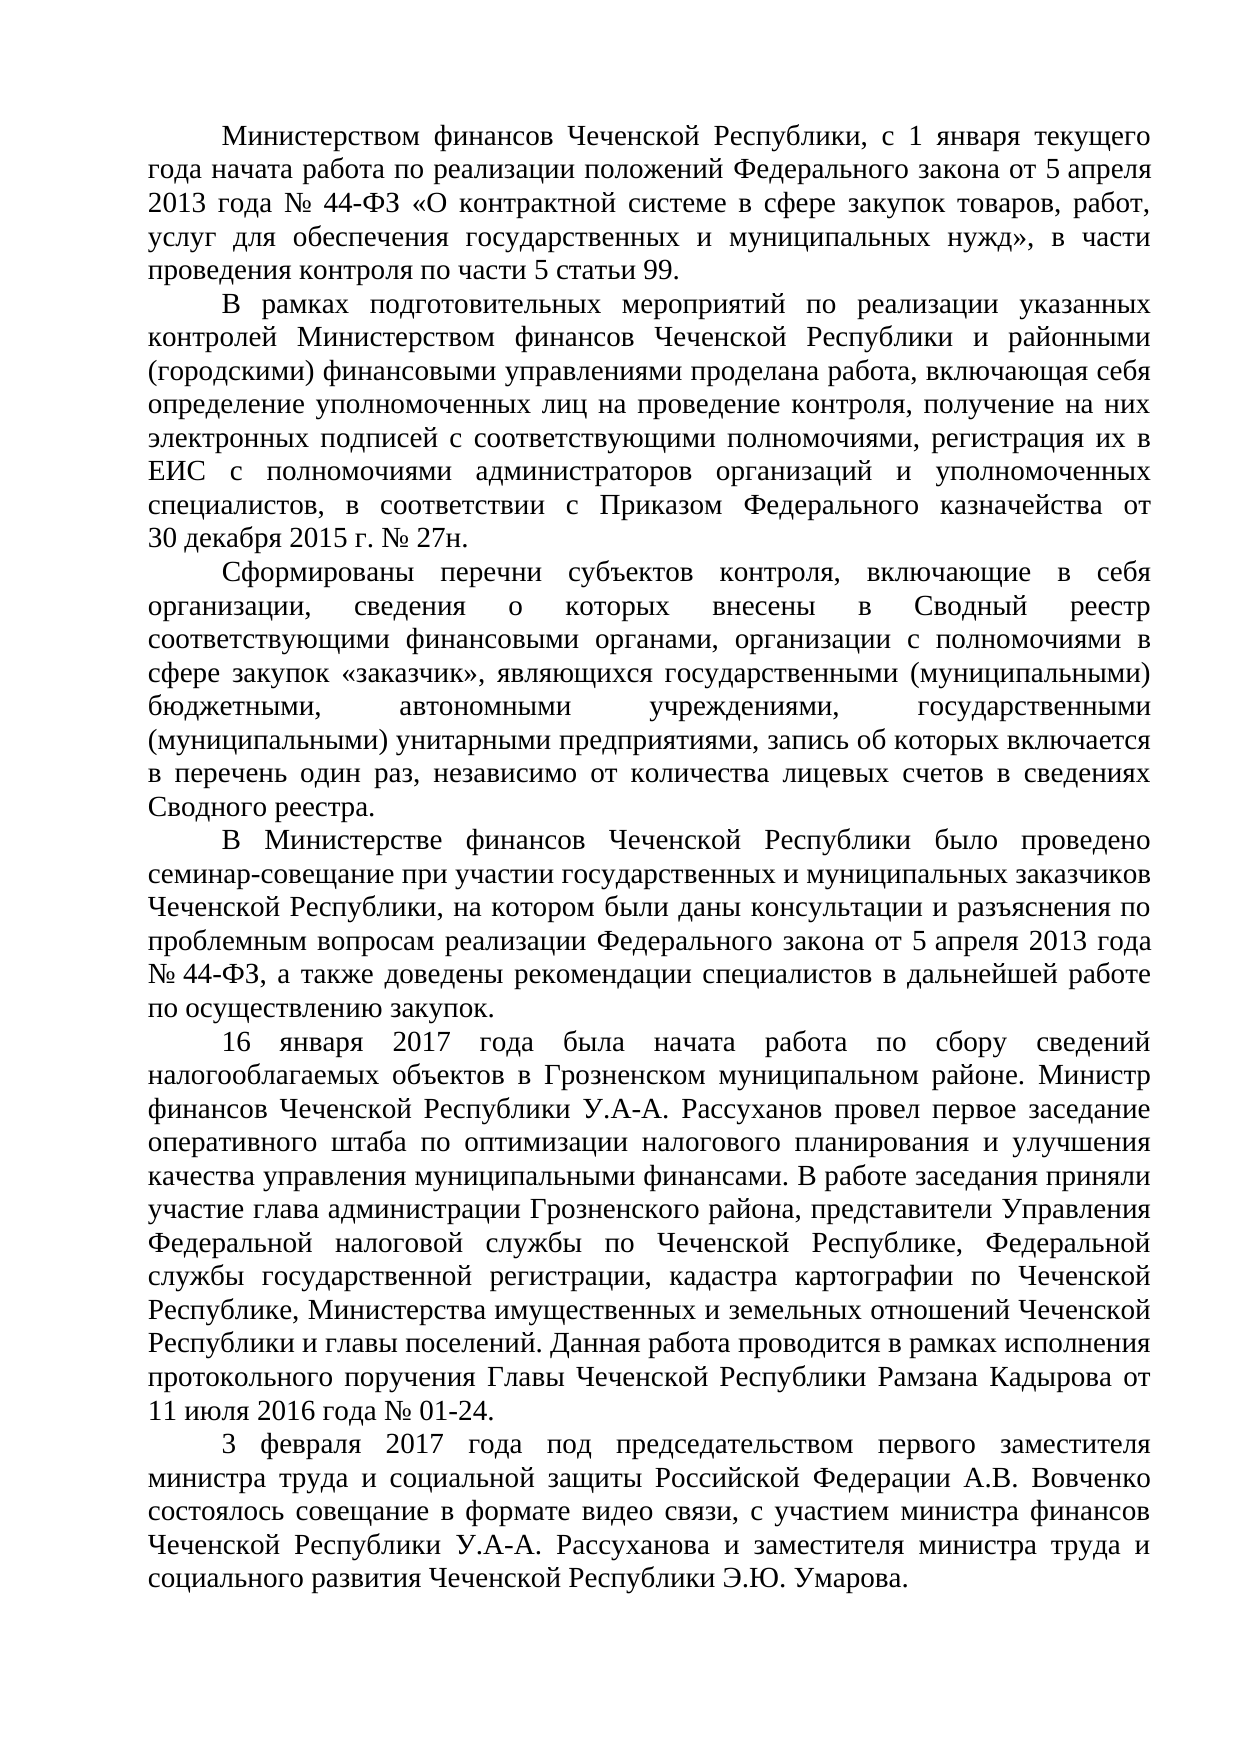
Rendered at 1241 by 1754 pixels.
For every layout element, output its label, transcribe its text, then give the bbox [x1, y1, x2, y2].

text Министерством финансов Чеченской Республики, с 1 января текущего года начата работа по реализации положений Федерального закона от 5 апреля 2013 года № 44-ФЗ «О контрактной системе в сфере закупок товаров, работ, услуг для обеспечения государственных и муниципальных нужд», в части проведения контроля по части 5 статьи 99. [148, 118, 1152, 286]
text 16 января 2017 года была начата работа по сбору сведений налогооблагаемых объектов в Грозненском муниципальном районе. Министр финансов Чеченской Республики У.А-А. Рассуханов провел первое заседание оперативного штаба по оптимизации налогового планирования и улучшения качества управления муниципальными финансами. В работе заседания приняли участие глава администрации Грозненского района, представители Управления Федеральной налоговой службы по Чеченской Республике, Федеральной службы государственной регистрации, кадастра картографии по Чеченской Республике, Министерства имущественных и земельных отношений Чеченской Республики и главы поселений. Данная работа проводится в рамках исполнения протокольного поручения Главы Чеченской Республики Рамзана Кадырова от 11 июля 2016 года № 01-24. [148, 1024, 1152, 1426]
text В Министерстве финансов Чеченской Республики было проведено семинар-совещание при участии государственных и муниципальных заказчиков Чеченской Республики, на котором были даны консультации и разъяснения по проблемным вопросам реализации Федерального закона от 5 апреля 2013 года № 44-ФЗ, а также доведены рекомендации специалистов в дальнейшей работе по осуществлению закупок. [148, 822, 1152, 1024]
list В рамках подготовительных мероприятий по реализации указанных контролей Министерством финансов Чеченской Республики и районными (городскими) финансовыми управлениями проделана работа, включающая себя определение уполномоченных лиц на проведение контроля, получение на них электронных подписей с соответствующими полномочиями, регистрация их в ЕИС с полномочиями администраторов организаций и уполномоченных специалистов, в соответствии с Приказом Федерального казначейства от 30 декабря 2015 г. № 27н. [148, 286, 1152, 554]
list Сформированы перечни субъектов контроля, включающие в себя организации, сведения о которых внесены в Сводный реестр соответствующими финансовыми органами, организации с полномочиями в сфере закупок «заказчик», являющихся государственными (муниципальными) бюджетными, автономными учреждениями, государственными (муниципальными) унитарными предприятиями, запись об которых включается в перечень один раз, независимо от количества лицевых счетов в сведениях Сводного реестра. [148, 554, 1152, 822]
text 3 февраля 2017 года под председательством первого заместителя министра труда и социальной защиты Российской Федерации А.В. Вовченко состоялось совещание в формате видео связи, с участием министра финансов Чеченской Республики У.А-А. Рассуханова и заместителя министра труда и социального развития Чеченской Республики Э.Ю. Умарова. [148, 1426, 1152, 1594]
